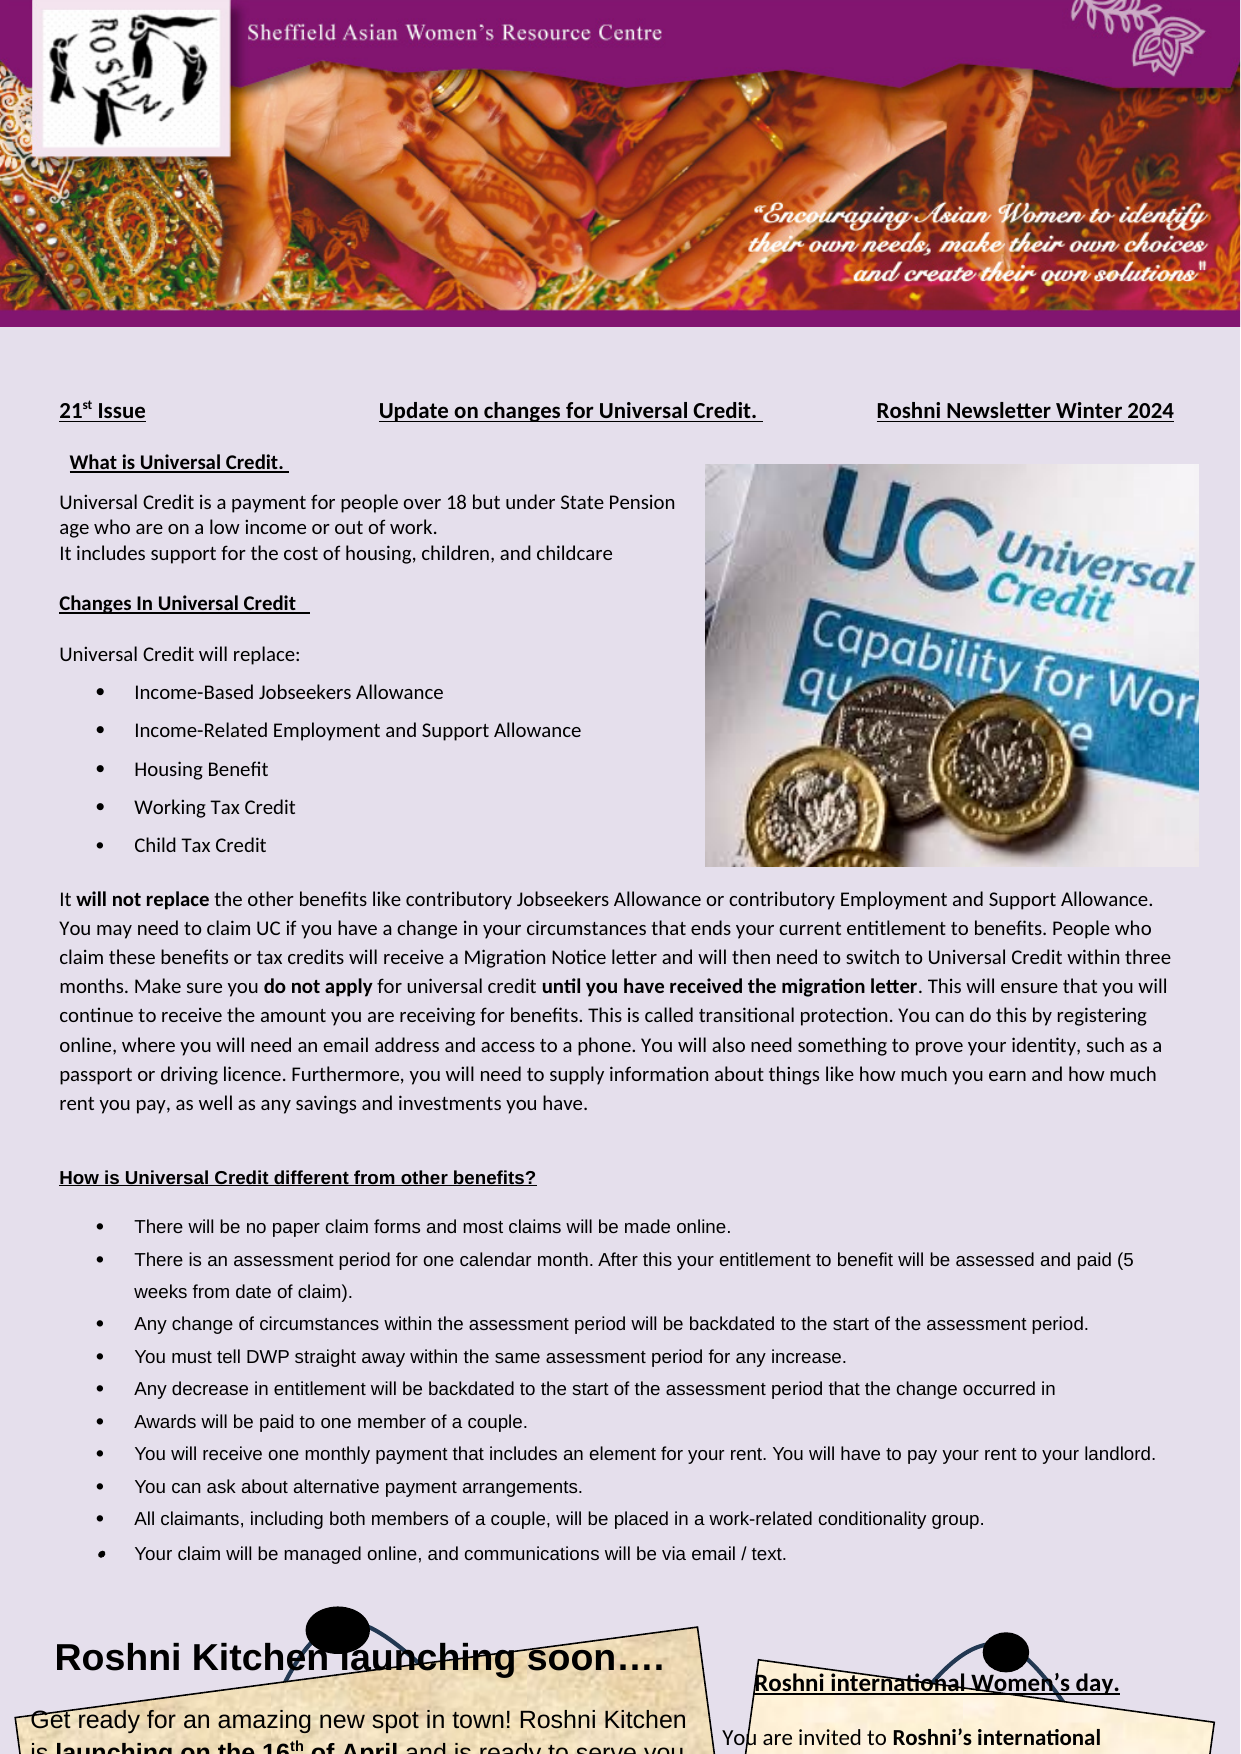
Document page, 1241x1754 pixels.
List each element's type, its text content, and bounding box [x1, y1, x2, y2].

text How is Universal Credit different from other benefits? [59, 1166, 1181, 1188]
picture [659, 1749, 667, 1754]
list Any change of circumstances within the assessment period will be backdated to the start of the assessment period. [97, 1313, 1181, 1335]
picture [755, 1661, 987, 1693]
list Child Tax Credit [97, 832, 705, 857]
list Working Tax Credit [97, 794, 705, 819]
list All claimants, including both members of a couple, will be placed in a work-related conditionality group. [97, 1508, 1181, 1530]
text What is Universal Credit. [59, 449, 1181, 475]
picture [558, 1749, 566, 1754]
picture [705, 464, 1199, 867]
text It will not replace the other benefits like contributory Jobseekers Allowance or contributory Employment and Support Allowance. You may need to claim UC if you have a change in your circumstances that ends your current entitlement to benefits. People who claim these benefits or tax credits will receive a Migration Notice letter and will then need to switch to Universal Credit within three months. Make sure you do not apply for universal credit until you have received the migration letter. This will ensure that you will continue to receive the amount you are receiving for benefits. This is called transitional protection. You can do this by registering online, where you will need an email address and access to a phone. You will also need something to prove your identity, such as a passport or driving licence. Furthermore, you will need to supply information about things like how much you earn and how much rent you pay, as well as any savings and investments you have. [59, 886, 1181, 1116]
list There will be no paper claim forms and most claims will be made online. [97, 1216, 1181, 1238]
text Universal Credit is a payment for people over 18 but under State Pension age who are on a low income or out of work. [59, 489, 705, 540]
list There is an assessment period for one calendar month. After this your entitlement to benefit will be assessed and paid (5 weeks from date of claim). [97, 1248, 1181, 1302]
picture [0, 0, 1241, 327]
text Universal Credit will replace: [59, 641, 705, 667]
list Income-Based Jobseekers Allowance [97, 679, 705, 705]
text It includes support for the cost of housing, children, and childcare [59, 540, 705, 565]
text 21st Issue Update on changes for Universal Credit. Roshni Newsletter Winter 2024 [59, 396, 1181, 424]
list Any decrease in entitlement will be backdated to the start of the assessment period that the change occurred in [97, 1378, 1181, 1400]
text Changes In Universal Credit [59, 591, 705, 616]
list You will receive one monthly payment that includes an element for your rent. You will have to pay your rent to your landlord. [97, 1443, 1181, 1465]
picture [17, 1629, 713, 1754]
list Awards will be paid to one member of a couple. [97, 1411, 1181, 1432]
picture [500, 1654, 508, 1666]
list Income-Related Employment and Support Allowance [97, 718, 705, 743]
list You must tell DWP straight away within the same assessment period for any increase. [97, 1346, 1181, 1367]
list You can ask about alternative payment arrangements. [97, 1476, 1181, 1497]
list Housing Benefit [97, 756, 705, 781]
list Your claim will be managed online, and communications will be via email / text. [97, 1541, 1181, 1566]
picture [747, 1695, 1213, 1754]
